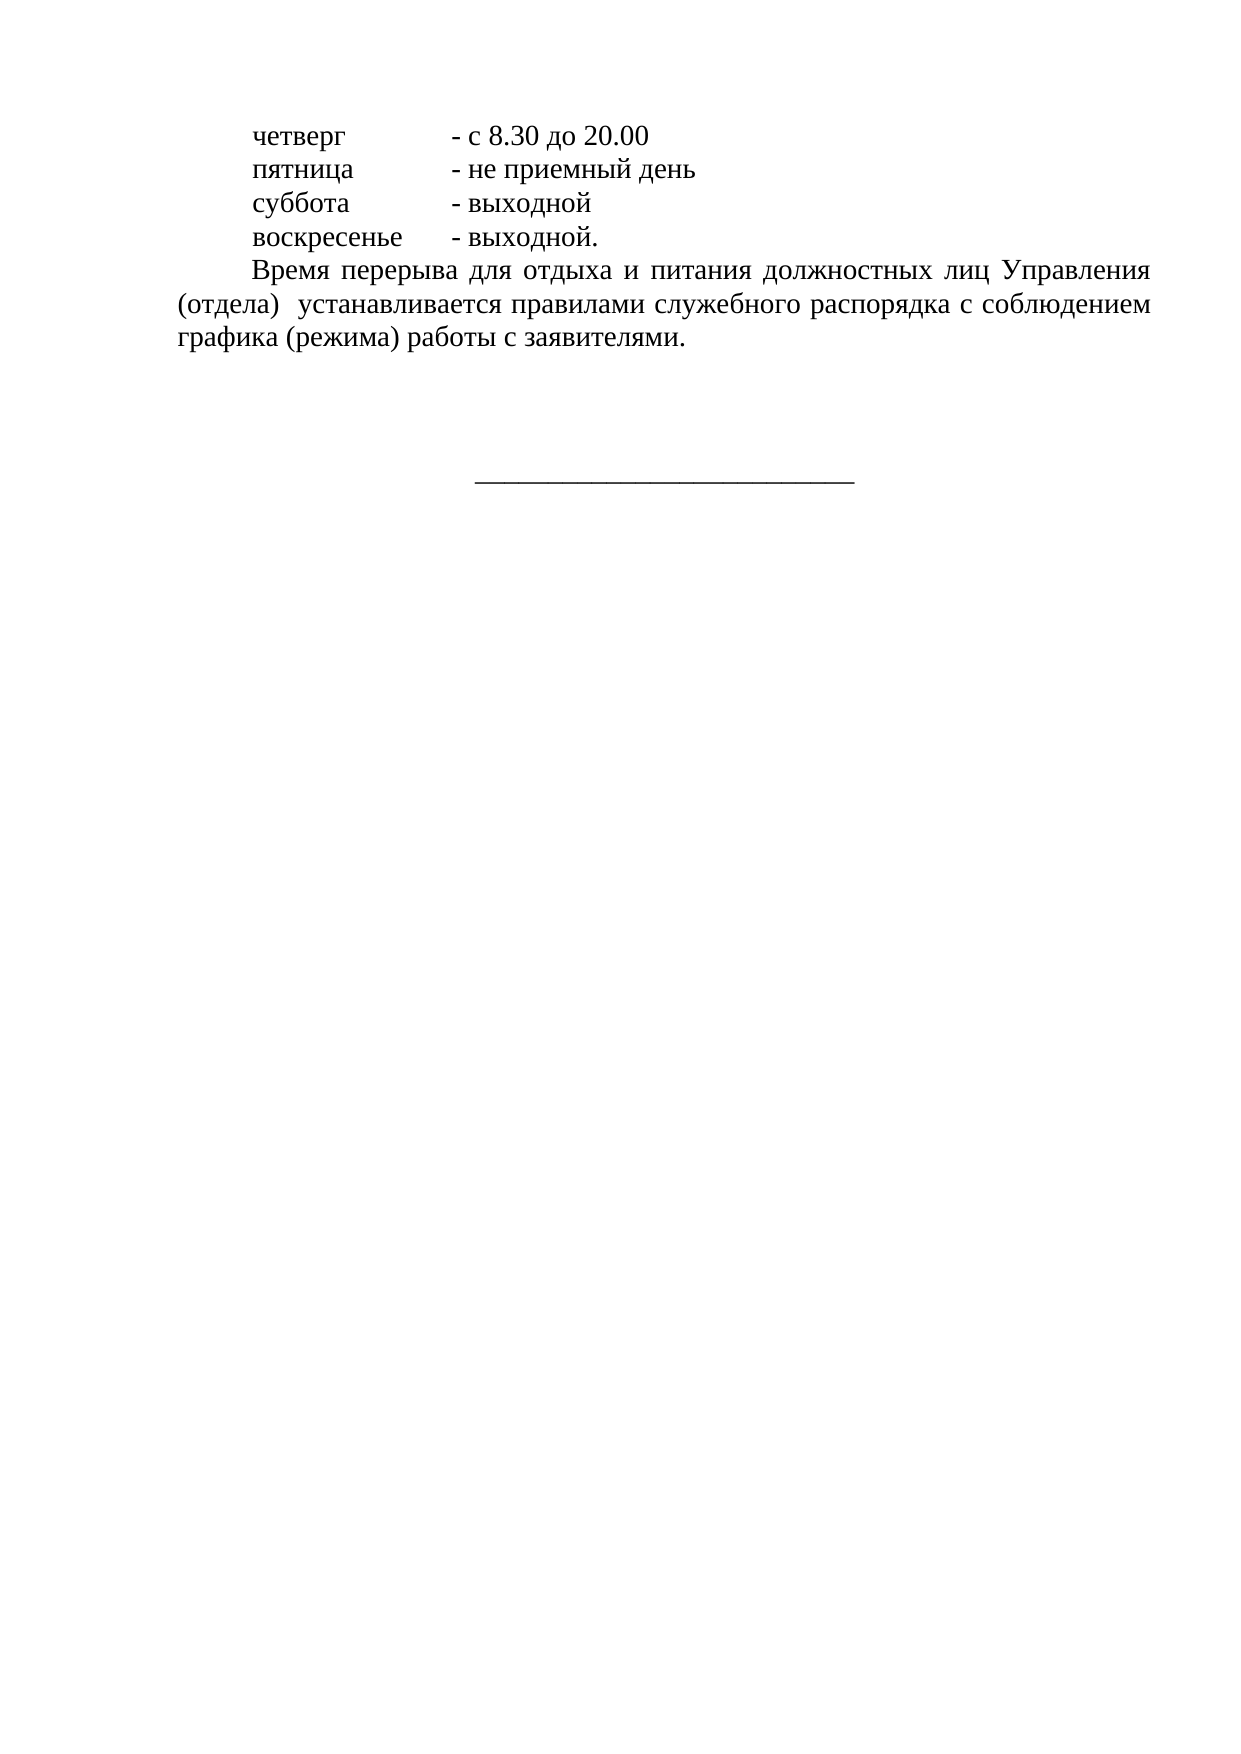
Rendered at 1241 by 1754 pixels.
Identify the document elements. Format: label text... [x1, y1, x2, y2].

table_cell - выходной [440, 185, 1152, 219]
table_cell пятница [234, 152, 440, 185]
table_cell четверг [234, 118, 440, 152]
table_cell воскресенье [234, 219, 440, 252]
table_cell суббота [234, 185, 440, 219]
table_cell - выходной. [440, 219, 1152, 252]
table_cell - с 8.30 до 20.00 [440, 118, 1152, 152]
text Время перерыва для отдыха и питания должностных лиц Управления (отдела) устанавливается правилами служебного распорядка с соблюдением графика (режима) работы с заявителями. [177, 252, 1152, 353]
text __________________________ [177, 453, 1152, 487]
table_cell - не приемный день [440, 152, 1152, 185]
